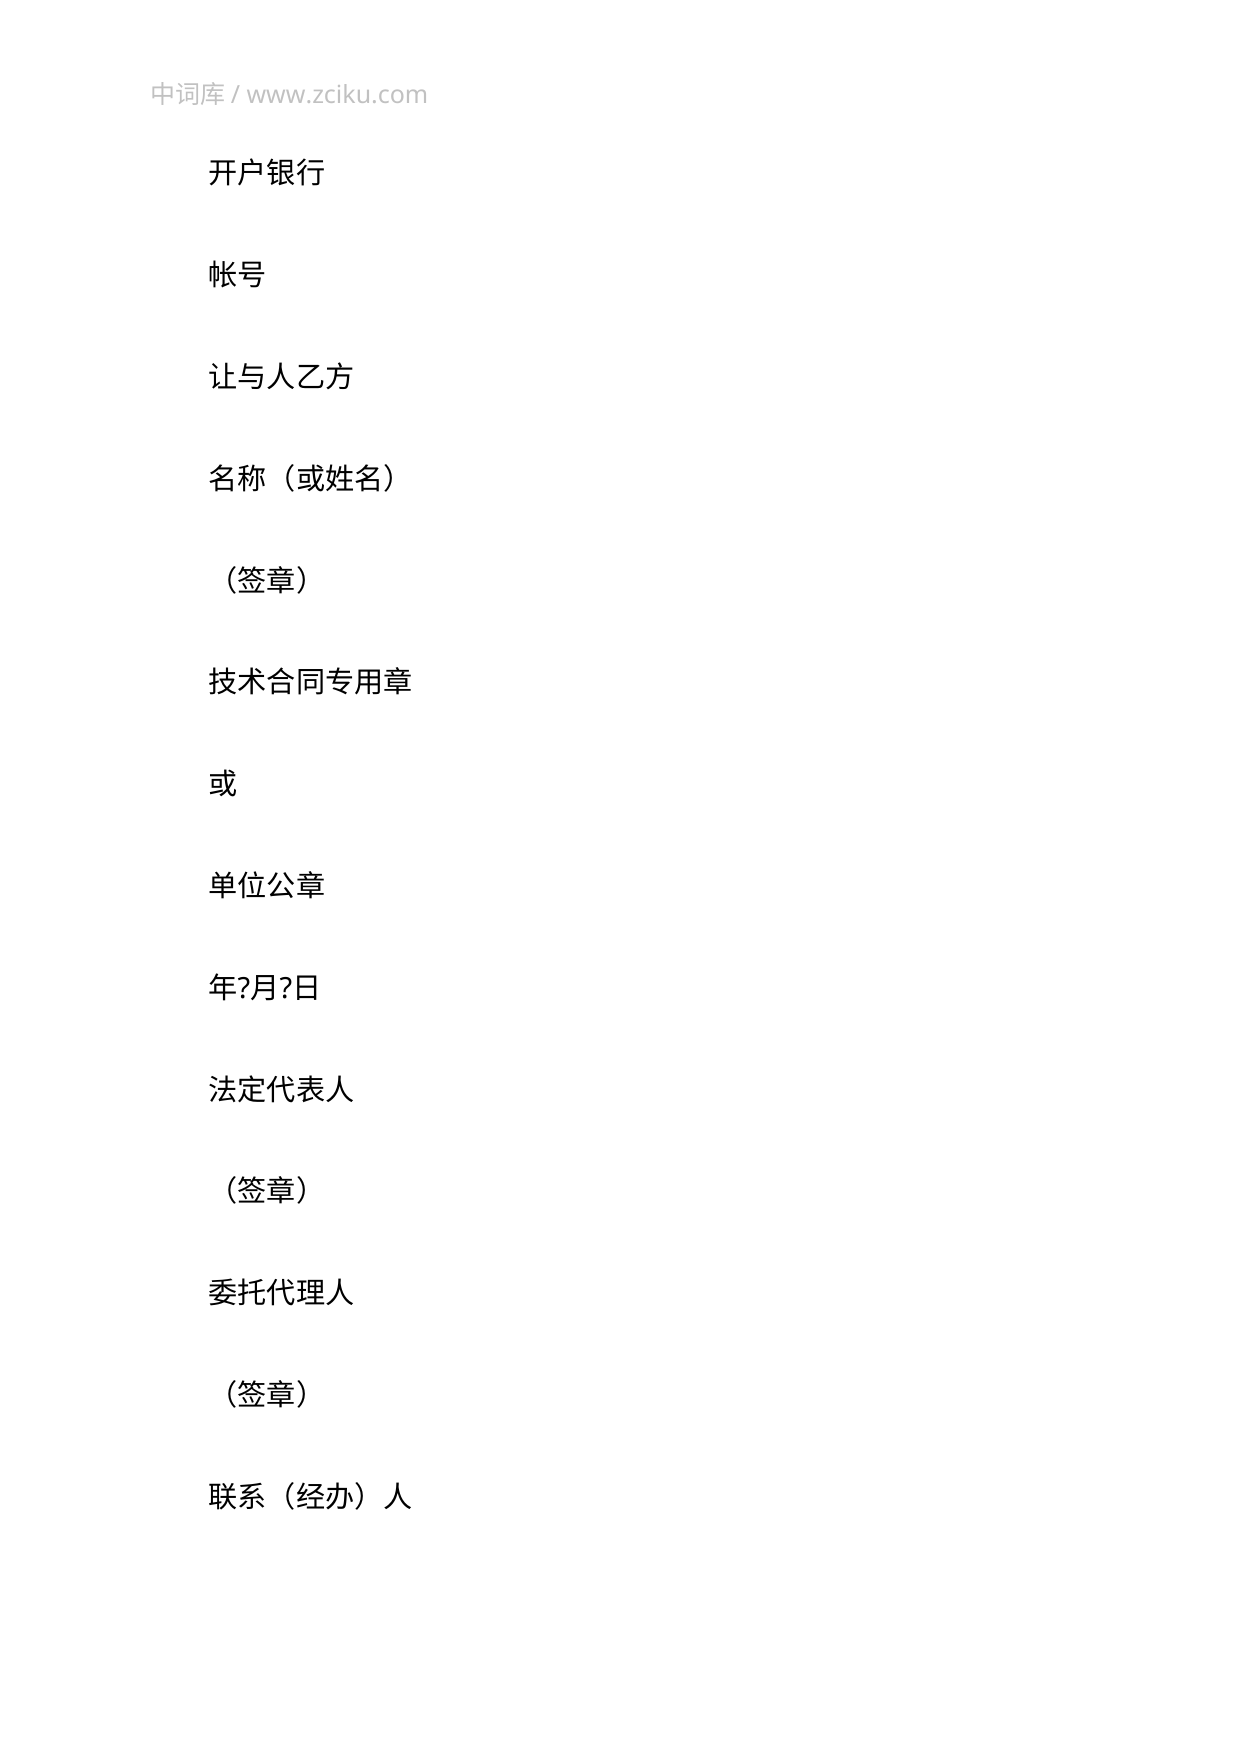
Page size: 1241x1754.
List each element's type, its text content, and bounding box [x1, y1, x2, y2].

text 帐号 [150, 252, 1090, 294]
text （签章） [150, 1371, 1090, 1414]
text （签章） [150, 557, 1090, 599]
text 技术合同专用章 [150, 659, 1090, 701]
text 法定代表人 [150, 1066, 1090, 1108]
text 名称（或姓名） [150, 455, 1090, 498]
text 联系（经办）人 [150, 1473, 1090, 1516]
text 委托代理人 [150, 1270, 1090, 1312]
text 或 [150, 761, 1090, 803]
text （签章） [150, 1168, 1090, 1210]
text 单位公章 [150, 862, 1090, 905]
text 让与人乙方 [150, 353, 1090, 396]
text 年?月?日 [150, 964, 1090, 1007]
text 开户银行 [150, 150, 1090, 192]
